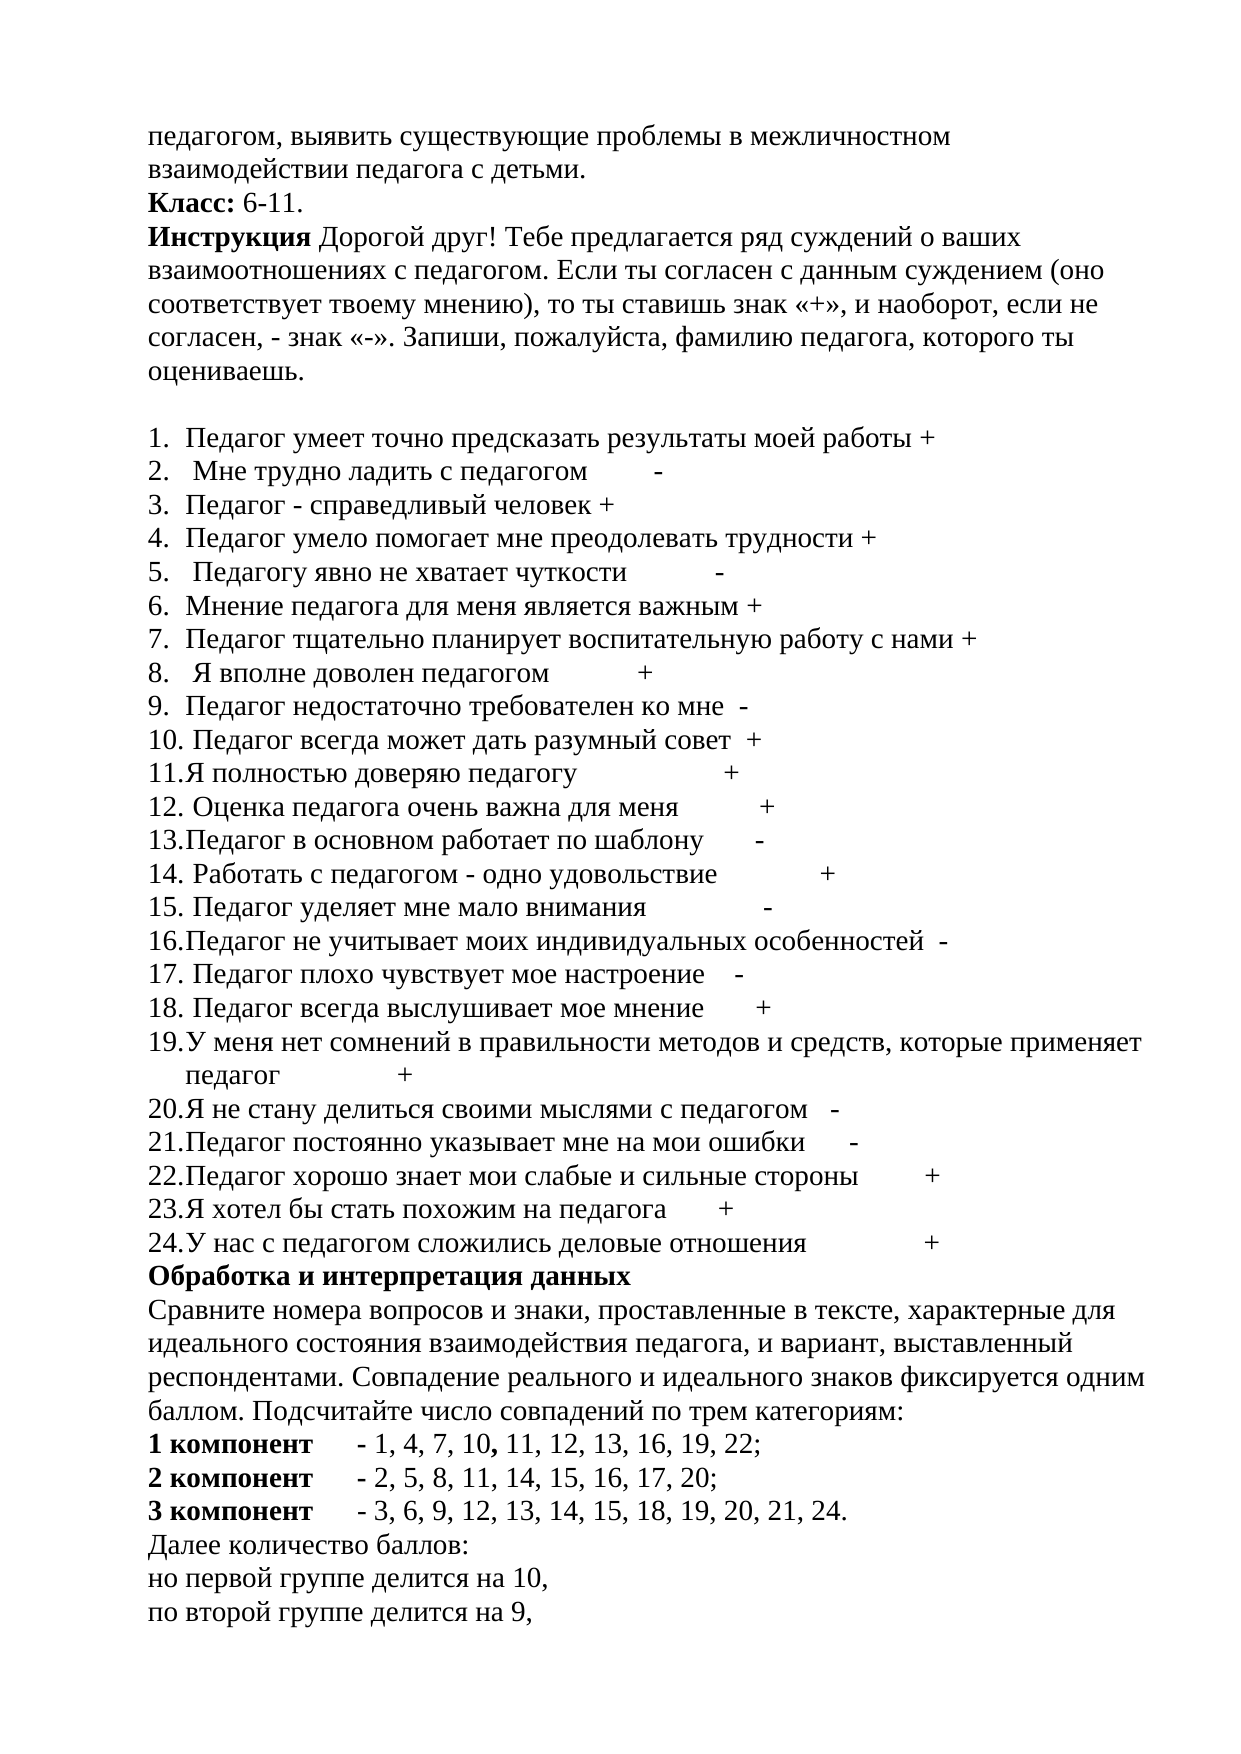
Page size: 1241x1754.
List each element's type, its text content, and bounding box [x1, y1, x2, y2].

list Педагог умеет точно предсказать результаты моей работы + [148, 420, 1152, 453]
text но первой группе делится на 10, [148, 1560, 1152, 1594]
list Педагог тщательно планирует воспитательную работу с нами + [148, 621, 1152, 655]
list Мнение педагога для меня является важным + [148, 588, 1152, 621]
list Педагог плохо чувствует мое настроение - [148, 957, 1152, 990]
list Оценка педагога очень важна для меня + [148, 789, 1152, 822]
text 2 компонент - 2, 5, 8, 11, 14, 15, 16, 17, 20; [148, 1460, 1152, 1493]
list Педагог в основном работает по шаблону - [148, 822, 1152, 856]
text по второй группе делится на 9, [148, 1594, 1152, 1627]
list Педагог хорошо знает мои слабые и сильные стороны + [148, 1158, 1152, 1191]
list Педагог - справедливый человек + [148, 487, 1152, 521]
list Педагог всегда может дать разумный совет + [148, 722, 1152, 755]
text 1 компонент - 1, 4, 7, 10, 11, 12, 13, 16, 19, 22; [148, 1426, 1152, 1460]
list Педагог умело помогает мне преодолевать трудности + [148, 521, 1152, 554]
text Далее количество баллов: [148, 1527, 1152, 1560]
list Педагог не учитывает моих индивидуальных особенностей - [148, 923, 1152, 957]
list Работать с педагогом - одно удовольствие + [148, 856, 1152, 889]
list Педагог всегда выслушивает мое мнение + [148, 990, 1152, 1024]
list Я хотел бы стать похожим на педагога + [148, 1191, 1152, 1225]
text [148, 118, 1152, 185]
list Педагог уделяет мне мало внимания - [148, 889, 1152, 923]
list Мне трудно ладить с педагогом - [148, 453, 1152, 487]
text 3 компонент - 3, 6, 9, 12, 13, 14, 15, 18, 19, 20, 21, 24. [148, 1493, 1152, 1527]
list Педагог постоянно указывает мне на мои ошибки - [148, 1124, 1152, 1158]
list Я вполне доволен педагогом + [148, 655, 1152, 688]
list Педагог недостаточно требователен ко мне - [148, 688, 1152, 722]
text Класс: 6-11. [148, 185, 1152, 219]
text Инструкция Дорогой друг! Тебе предлагается ряд суждений о ваших взаимоотношениях с педагогом. Если ты согласен с данным суждением (оно соответствует твоему мнению), то ты ставишь знак «+», и наоборот, если не согласен, - знак «-». Запиши, пожалуйста, фамилию педагога, которого ты оцениваешь. [148, 219, 1152, 386]
list Я полностью доверяю педагогу + [148, 755, 1152, 789]
text Сравните номера вопросов и знаки, проставленные в тексте, характерные для идеального состояния взаимодействия педагога, и вариант, выставленный респондентами. Совпадение реального и идеального знаков фиксируется одним баллом. Подсчитайте число совпадений по трем категориям: [148, 1292, 1152, 1426]
list Педагогу явно не хватает чуткости - [148, 554, 1152, 588]
list У нас с педагогом сложились деловые отношения + [148, 1225, 1152, 1258]
list У меня нет сомнений в правильности методов и средств, которые применяет педагог + [148, 1024, 1152, 1091]
subtitle Обработка и интерпретация данных [148, 1258, 1152, 1292]
list Я не стану делиться своими мыслями с педагогом - [148, 1091, 1152, 1124]
